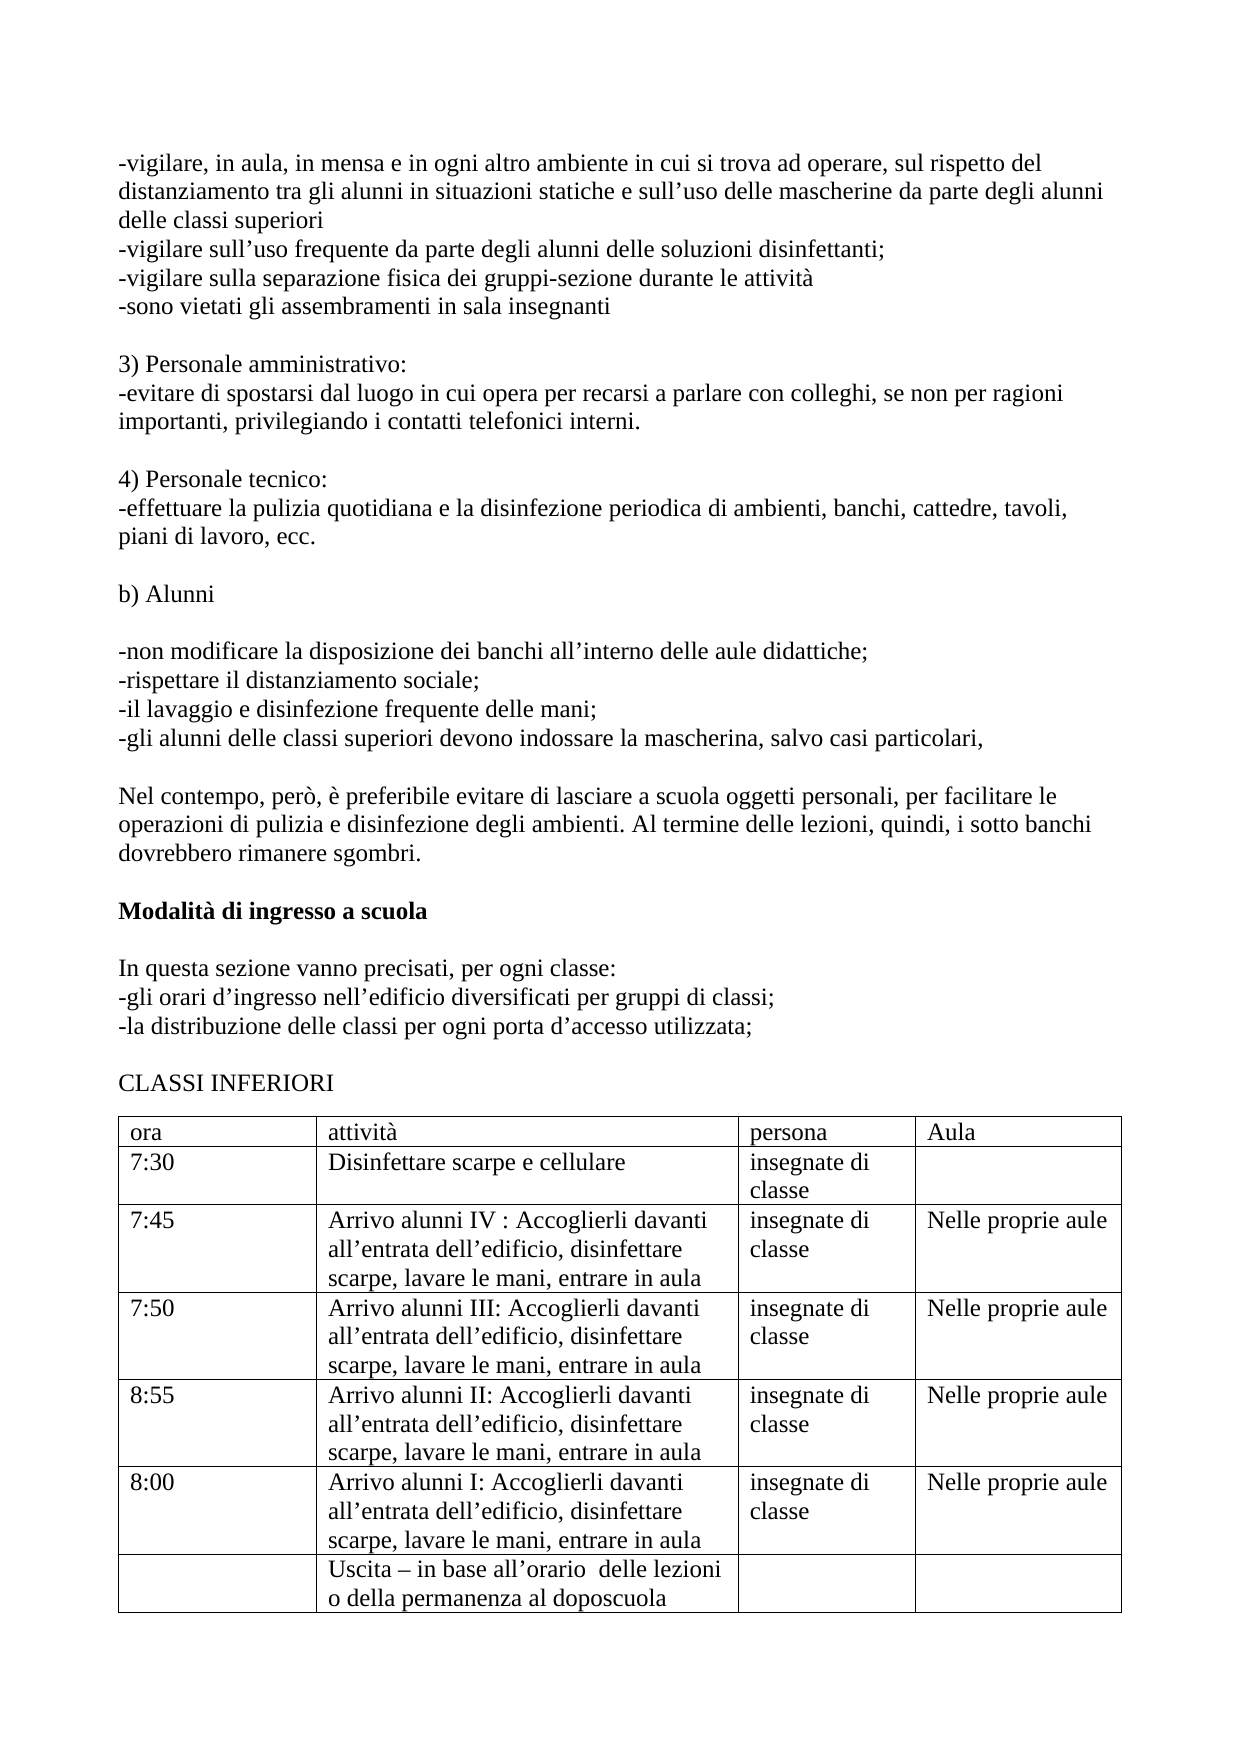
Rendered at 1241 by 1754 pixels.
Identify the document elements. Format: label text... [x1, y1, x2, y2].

text 3) Personale amministrativo: [118, 349, 1122, 378]
table_cell insegnate di classe [739, 1147, 915, 1204]
text -rispettare il distanziamento sociale; [118, 665, 1122, 694]
text -vigilare sulla separazione fisica dei gruppi-sezione durante le attività [118, 263, 1122, 291]
table_cell 7:30 [119, 1147, 316, 1204]
table_cell [739, 1555, 915, 1612]
table_header ora [119, 1117, 316, 1146]
text Nel contempo, però, è preferibile evitare di lasciare a scuola oggetti personali, per facilitare le operazioni di pulizia e disinfezione degli ambienti. Al termine delle lezioni, quindi, i sotto banchi dovrebbero rimanere sgombri. [118, 781, 1122, 867]
text b) Alunni [118, 579, 1122, 608]
table_cell [119, 1555, 316, 1612]
table_cell Nelle proprie aule [916, 1380, 1121, 1466]
text -la distribuzione delle classi per ogni porta d’accesso utilizzata; [118, 1011, 1122, 1039]
text In questa sezione vanno precisati, per ogni classe: [118, 953, 1122, 982]
text -vigilare sull’uso frequente da parte degli alunni delle soluzioni disinfettanti; [118, 234, 1122, 263]
table_cell Nelle proprie aule [916, 1205, 1121, 1292]
table_cell Uscita – in base all’orario delle lezioni o della permanenza al doposcuola [317, 1555, 738, 1612]
text -gli alunni delle classi superiori devono indossare la mascherina, salvo casi particolari, [118, 723, 1122, 752]
table_cell Nelle proprie aule [916, 1293, 1121, 1379]
table_cell [916, 1555, 1121, 1612]
text -il lavaggio e disinfezione frequente delle mani; [118, 694, 1122, 723]
table_cell Arrivo alunni III: Accoglierli davanti all’entrata dell’edificio, disinfettare scarpe, lavare le mani, entrare in aula [317, 1293, 738, 1379]
table_cell [916, 1147, 1121, 1204]
table_cell 7:50 [119, 1293, 316, 1379]
text -gli orari d’ingresso nell’edificio diversificati per gruppi di classi; [118, 982, 1122, 1011]
table_cell insegnate di classe [739, 1380, 915, 1466]
table_cell insegnate di classe [739, 1467, 915, 1553]
table_cell 7:45 [119, 1205, 316, 1292]
text Modalità di ingresso a scuola [118, 896, 1122, 924]
text -non modificare la disposizione dei banchi all’interno delle aule didattiche; [118, 636, 1122, 665]
table_cell insegnate di classe [739, 1205, 915, 1292]
text -effettuare la pulizia quotidiana e la disinfezione periodica di ambienti, banchi, cattedre, tavoli, piani di lavoro, ecc. [118, 493, 1122, 550]
table_cell Disinfettare scarpe e cellulare [317, 1147, 738, 1204]
table_cell 8:55 [119, 1380, 316, 1466]
text -vigilare, in aula, in mensa e in ogni altro ambiente in cui si trova ad operare, sul rispetto del distanziamento tra gli alunni in situazioni statiche e sull’uso delle mascherine da parte degli alunni delle classi superiori [118, 148, 1122, 234]
table_cell Arrivo alunni II: Accoglierli davanti all’entrata dell’edificio, disinfettare scarpe, lavare le mani, entrare in aula [317, 1380, 738, 1466]
text 4) Personale tecnico: [118, 464, 1122, 493]
table_header attività [317, 1117, 738, 1146]
table_cell insegnate di classe [739, 1293, 915, 1379]
table_header Aula [916, 1117, 1121, 1146]
text -sono vietati gli assembramenti in sala insegnanti [118, 291, 1122, 320]
text -evitare di spostarsi dal luogo in cui opera per recarsi a parlare con colleghi, se non per ragioni importanti, privilegiando i contatti telefonici interni. [118, 378, 1122, 435]
table_cell Arrivo alunni I: Accoglierli davanti all’entrata dell’edificio, disinfettare scarpe, lavare le mani, entrare in aula [317, 1467, 738, 1553]
text CLASSI INFERIORI [118, 1068, 1122, 1097]
table_cell Nelle proprie aule [916, 1467, 1121, 1553]
table_header persona [739, 1117, 915, 1146]
table_cell 8:00 [119, 1467, 316, 1553]
table_cell Arrivo alunni IV : Accoglierli davanti all’entrata dell’edificio, disinfettare scarpe, lavare le mani, entrare in aula [317, 1205, 738, 1292]
